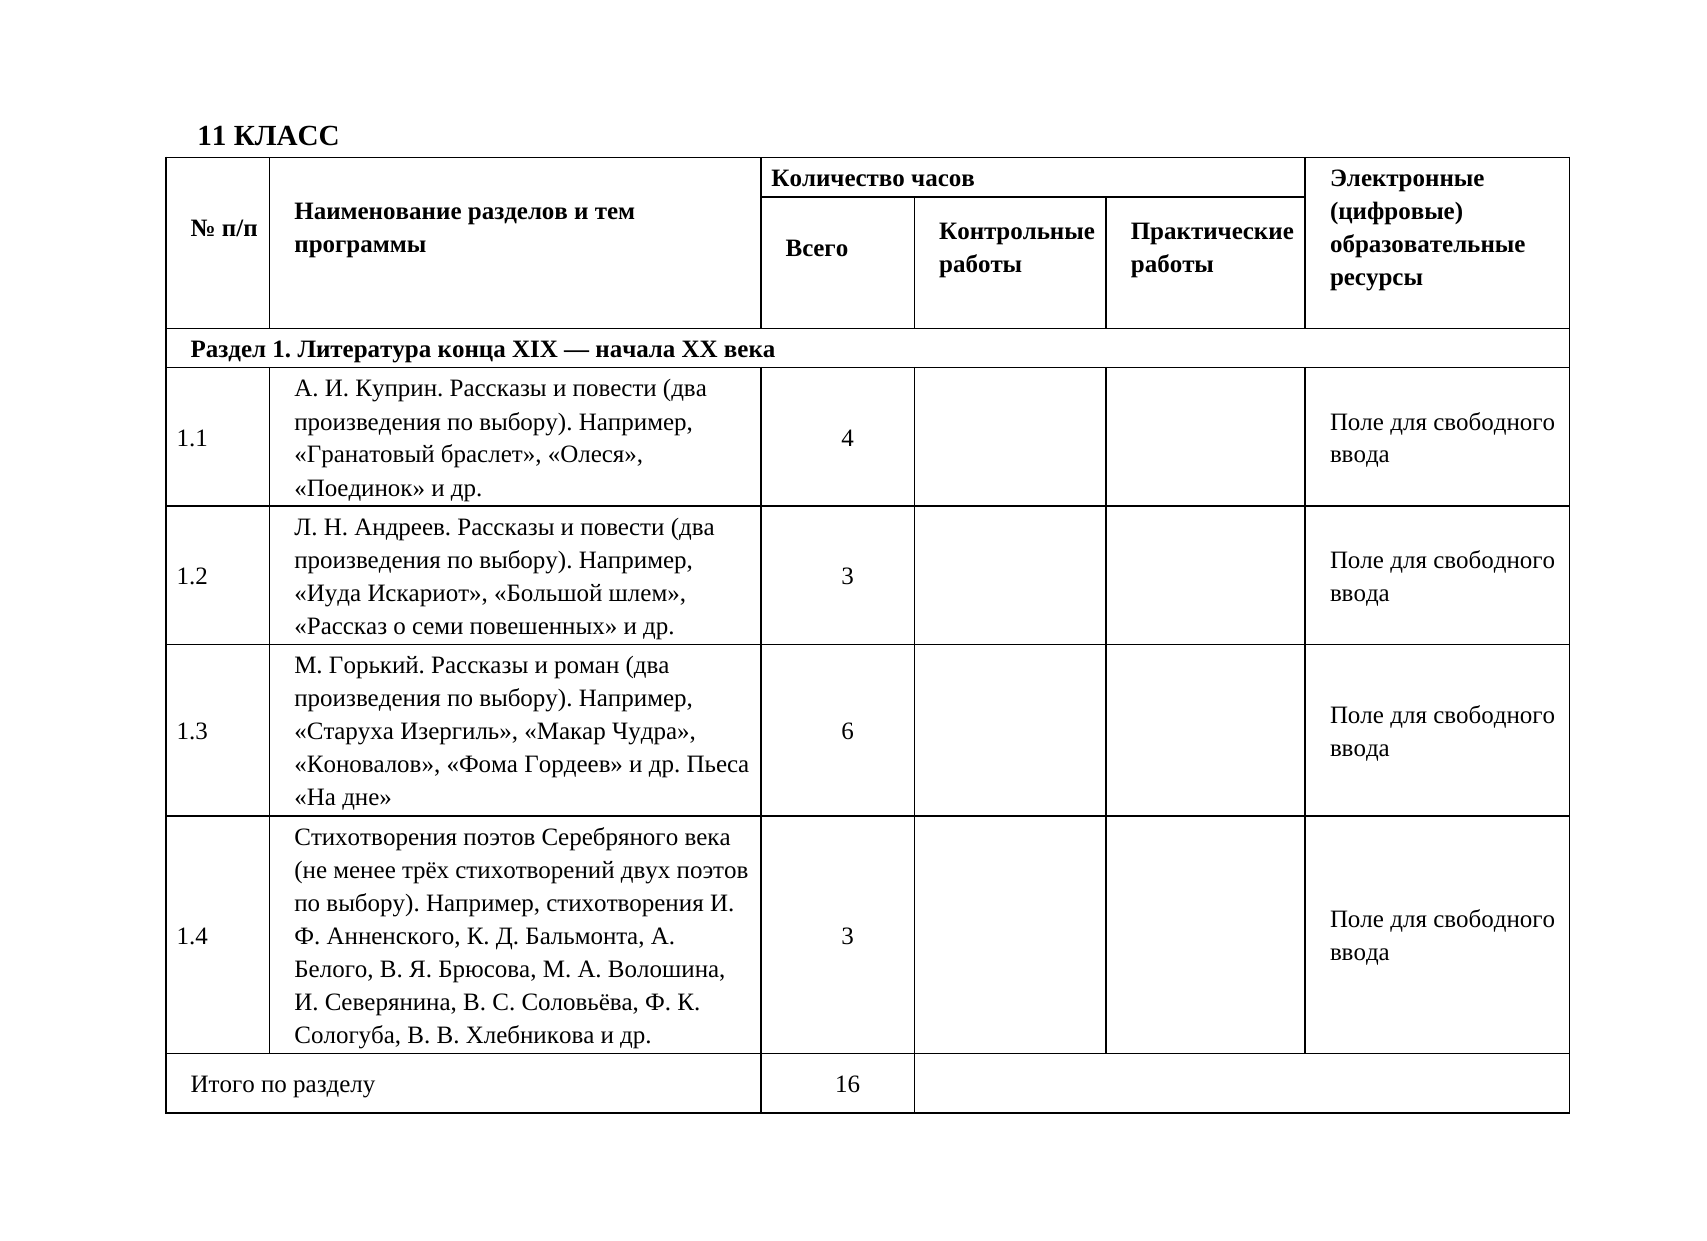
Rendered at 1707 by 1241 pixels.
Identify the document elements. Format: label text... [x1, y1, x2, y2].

table_cell 6 [762, 645, 914, 815]
table_cell 3 [762, 507, 914, 644]
table_cell [1107, 817, 1304, 1053]
table_header № п/п [167, 158, 269, 327]
table_cell [1107, 368, 1304, 505]
text 11 КЛАСС [190, 118, 1618, 152]
table_cell [915, 645, 1105, 815]
table_cell 1.1 [167, 368, 269, 505]
table_cell [915, 507, 1105, 644]
table_header Количество часов [762, 158, 1304, 196]
table_cell 4 [762, 368, 914, 505]
table_cell Раздел 1. Литература конца XIX — начала ХХ века [167, 329, 1569, 367]
table_header Электронные (цифровые) образовательные ресурсы [1306, 158, 1569, 327]
table_cell [1107, 507, 1304, 644]
table_cell 1.4 [167, 817, 269, 1053]
table_cell А. И. Куприн. Рассказы и повести (два произведения по выбору). Например, «Гранатовый браслет», «Олеся», «Поединок» и др. [270, 368, 760, 505]
table_cell [1107, 645, 1304, 815]
table_cell 16 [762, 1054, 914, 1112]
table_cell Поле для свободного ввода [1306, 507, 1569, 644]
table_header Наименование разделов и тем программы [270, 158, 760, 327]
table_cell Контрольные работы [915, 198, 1105, 327]
table_cell [915, 1054, 1569, 1112]
table_cell 1.2 [167, 507, 269, 644]
table_cell Итого по разделу [167, 1054, 760, 1112]
table_cell [915, 817, 1105, 1053]
table_cell Поле для свободного ввода [1306, 817, 1569, 1053]
table_cell Поле для свободного ввода [1306, 645, 1569, 815]
table_cell Поле для свободного ввода [1306, 368, 1569, 505]
table_cell Всего [762, 198, 914, 327]
table_cell Л. Н. Андреев. Рассказы и повести (два произведения по выбору). Например, «Иуда Искариот», «Большой шлем», «Рассказ о семи повешенных» и др. [270, 507, 760, 644]
table_cell 3 [762, 817, 914, 1053]
table_cell Практические работы [1107, 198, 1304, 327]
table_cell Стихотворения поэтов Серебряного века (не менее трёх стихотворений двух поэтов по выбору). Например, стихотворения И. Ф. Анненского, К. Д. Бальмонта, А. Белого, В. Я. Брюсова, М. А. Волошина, И. Северянина, В. С. Соловьёва, Ф. К. Сологуба, В. В. Хлебникова и др. [270, 817, 760, 1053]
table_cell М. Горький. Рассказы и роман (два произведения по выбору). Например, «Старуха Изергиль», «Макар Чудра», «Коновалов», «Фома Гордеев» и др. Пьеса «На дне» [270, 645, 760, 815]
table_cell [915, 368, 1105, 505]
table_cell 1.3 [167, 645, 269, 815]
